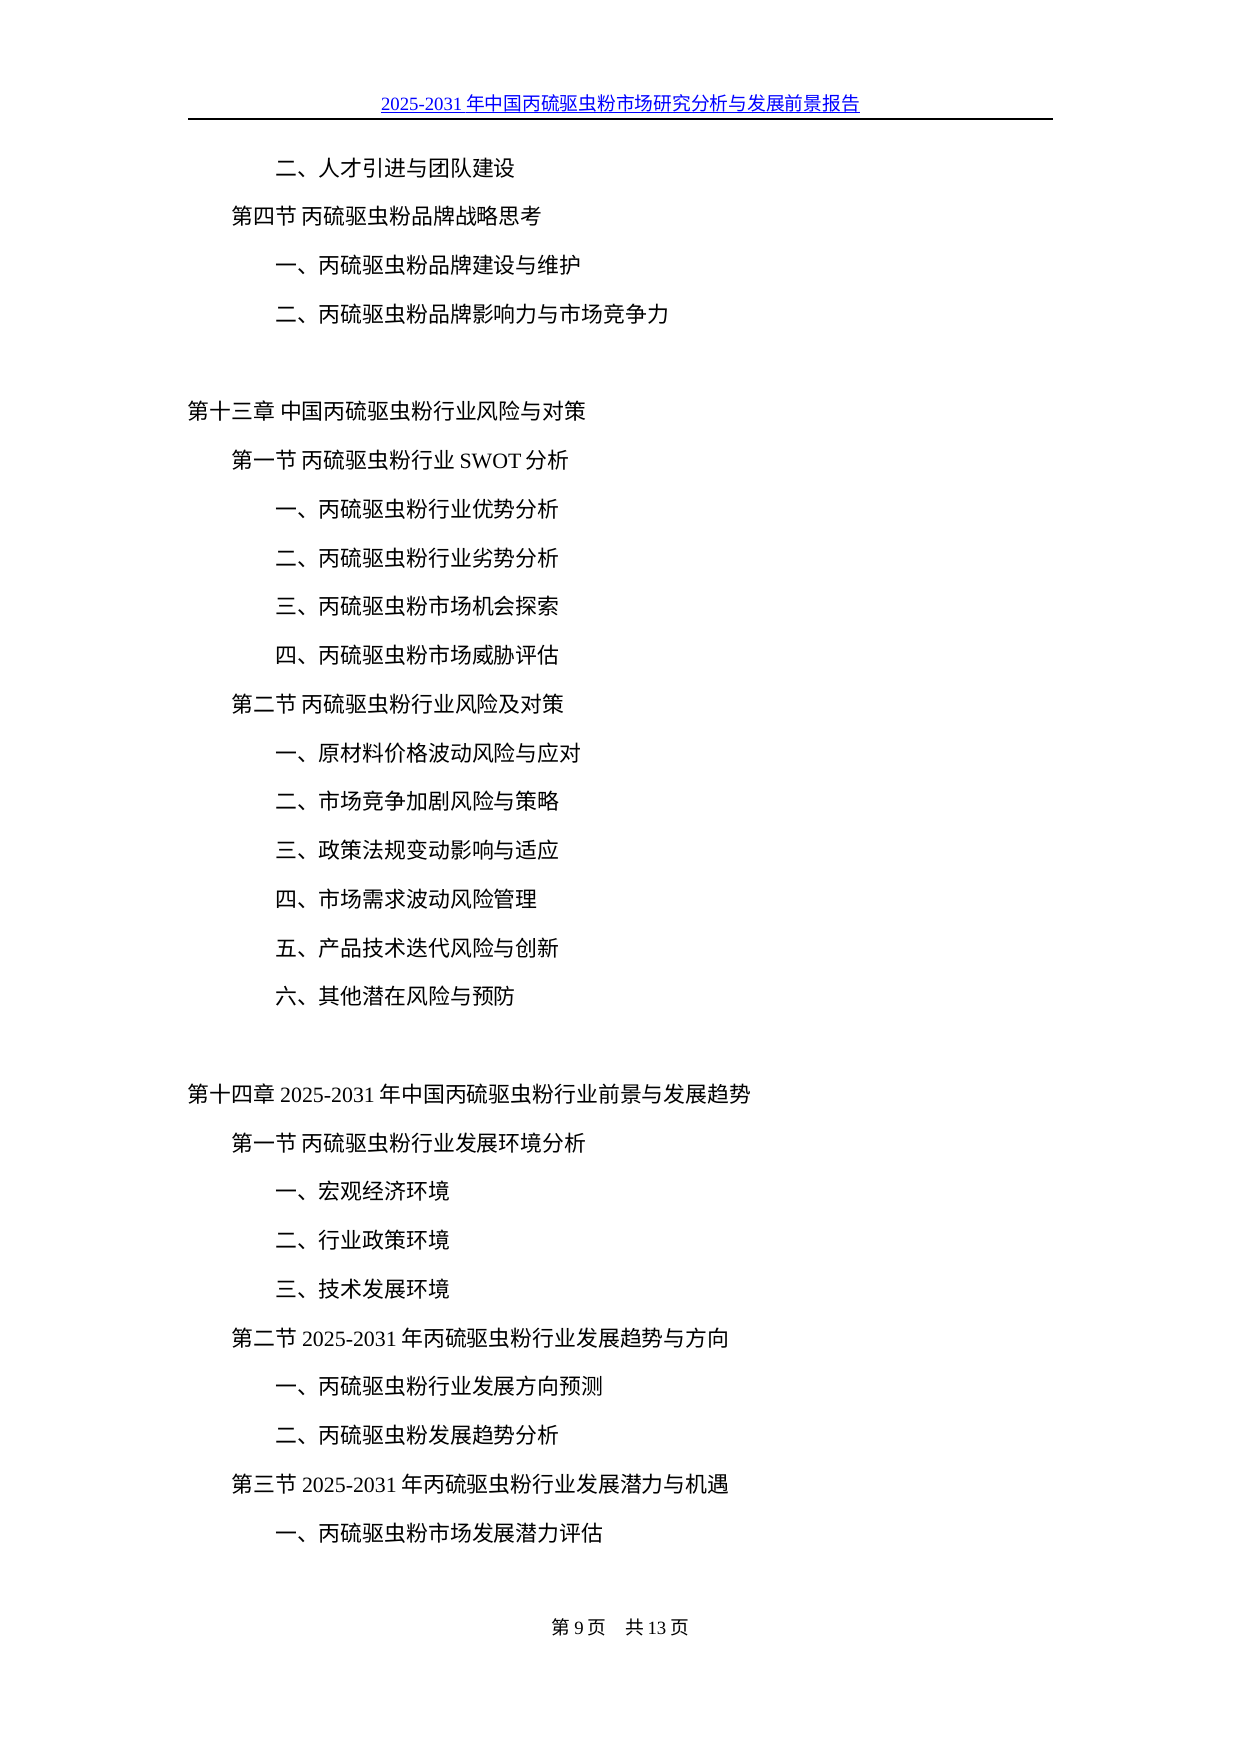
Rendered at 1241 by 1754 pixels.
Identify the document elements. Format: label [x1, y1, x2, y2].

text [187, 150, 1053, 1548]
